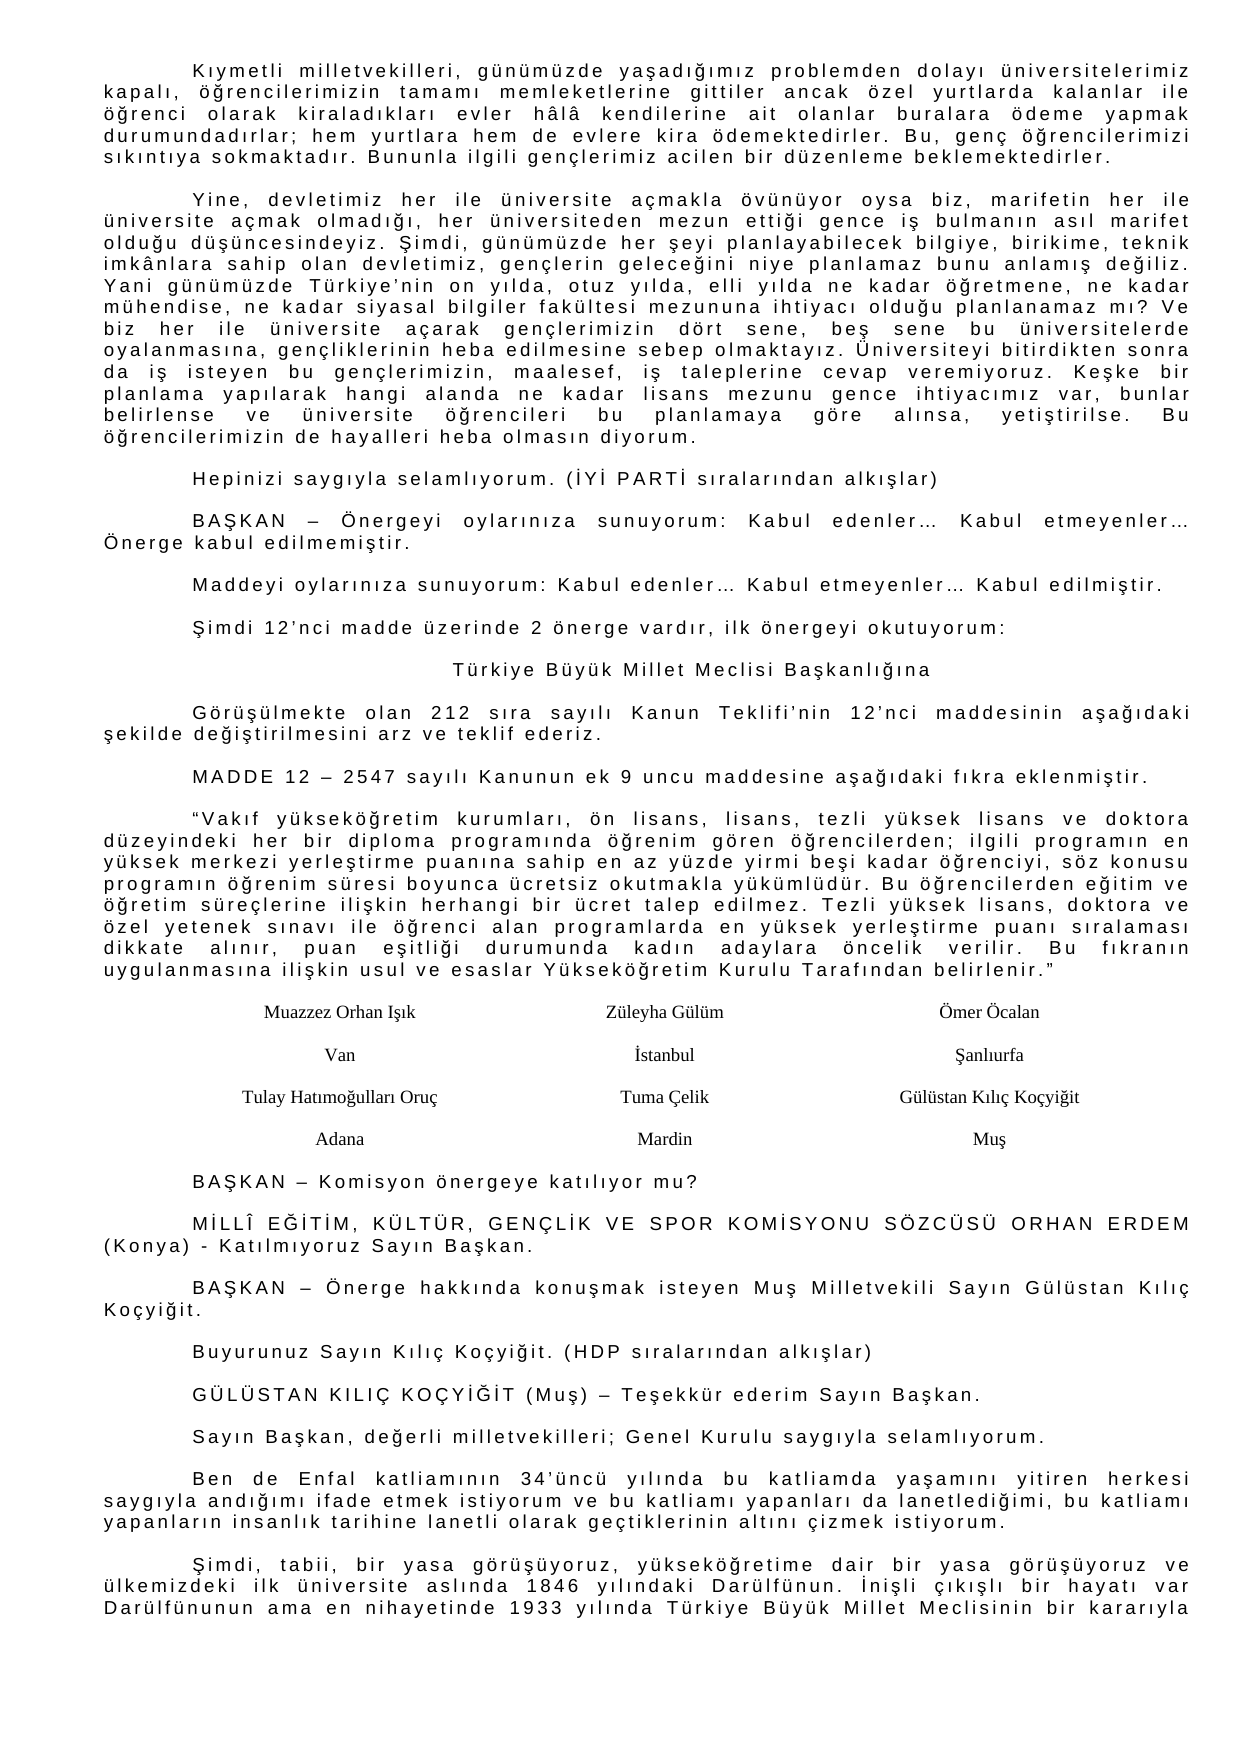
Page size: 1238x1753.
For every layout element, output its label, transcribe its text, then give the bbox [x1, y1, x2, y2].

text BAŞKAN – Önerge hakkında konuşmak isteyen Muş Milletvekili Sayın Gülüstan Kılıç Koçyiğit. [103, 1277, 1190, 1320]
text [103, 1554, 1190, 1618]
text Tulay Hatımoğulları Oruç Tuma Çelik Gülüstan Kılıç Koçyiğit [103, 1086, 1190, 1107]
text MADDE 12 – 2547 sayılı Kanunun ek 9 uncu maddesine aşağıdaki fıkra eklenmiştir. [103, 765, 1190, 787]
text Hepinizi saygıyla selamlıyorum. (İYİ PARTİ sıralarından alkışlar) [103, 468, 1190, 489]
text Sayın Başkan, değerli milletvekilleri; Genel Kurulu saygıyla selamlıyorum. [103, 1426, 1190, 1447]
text GÜLÜSTAN KILIÇ KOÇYİĞİT (Muş) – Teşekkür ederim Sayın Başkan. [103, 1383, 1190, 1405]
text Van İstanbul Şanlıurfa [103, 1043, 1190, 1065]
text MİLLÎ EĞİTİM, KÜLTÜR, GENÇLİK VE SPOR KOMİSYONU SÖZCÜSÜ ORHAN ERDEM (Konya) - Katılmıyoruz Sayın Başkan. [103, 1213, 1190, 1256]
text Adana Mardin Muş [103, 1128, 1190, 1150]
text Ben de Enfal katliamının 34’üncü yılında bu katliamda yaşamını yitiren herkesi saygıyla andığımı ifade etmek istiyorum ve bu katliamı yapanları da lanetlediğimi, bu katliamı yapanların insanlık tarihine lanetli olarak geçtiklerinin altını çizmek istiyorum. [103, 1468, 1190, 1533]
text BAŞKAN – Önergeyi oylarınıza sunuyorum: Kabul edenler… Kabul etmeyenler… Önerge kabul edilmemiştir. [103, 510, 1190, 553]
text “Vakıf yükseköğretim kurumları, ön lisans, lisans, tezli yüksek lisans ve doktora düzeyindeki her bir diploma programında öğrenim gören öğrencilerden; ilgili programın en yüksek merkezi yerleştirme puanına sahip en az yüzde yirmi beşi kadar öğrenciyi, söz konusu programın öğrenim süresi boyunca ücretsiz okutmakla yükümlüdür. Bu öğrencilerden eğitim ve öğretim süreçlerine ilişkin herhangi bir ücret talep edilmez. Tezli yüksek lisans, doktora ve özel yetenek sınavı ile öğrenci alan programlarda en yüksek yerleştirme puanı sıralaması dikkate alınır, puan eşitliği durumunda kadın adaylara öncelik verilir. Bu fıkranın uygulanmasına ilişkin usul ve esaslar Yükseköğretim Kurulu Tarafından belirlenir.” [103, 808, 1190, 980]
text Kıymetli milletvekilleri, günümüzde yaşadığımız problemden dolayı üniversitelerimiz kapalı, öğrencilerimizin tamamı memleketlerine gittiler ancak özel yurtlarda kalanlar ile öğrenci olarak kiraladıkları evler hâlâ kendilerine ait olanlar buralara ödeme yapmak durumundadırlar; hem yurtlara hem de evlere kira ödemektedirler. Bu, genç öğrencilerimizi sıkıntıya sokmaktadır. Bununla ilgili gençlerimiz acilen bir düzenleme beklemektedirler. [103, 60, 1190, 167]
text Yine, devletimiz her ile üniversite açmakla övünüyor oysa biz, marifetin her ile üniversite açmak olmadığı, her üniversiteden mezun ettiği gence iş bulmanın asıl marifet olduğu düşüncesindeyiz. Şimdi, günümüzde her şeyi planlayabilecek bilgiye, birikime, teknik imkânlara sahip olan devletimiz, gençlerin geleceğini niye planlamaz bunu anlamış değiliz. Yani günümüzde Türkiye’nin on yılda, otuz yılda, elli yılda ne kadar öğretmene, ne kadar mühendise, ne kadar siyasal bilgiler fakültesi mezununa ihtiyacı olduğu planlanamaz mı? Ve biz her ile üniversite açarak gençlerimizin dört sene, beş sene bu üniversitelerde oyalanmasına, gençliklerinin heba edilmesine sebep olmaktayız. Üniversiteyi bitirdikten sonra da iş isteyen bu gençlerimizin, maalesef, iş taleplerine cevap veremiyoruz. Keşke bir planlama yapılarak hangi alanda ne kadar lisans mezunu gence ihtiyacımız var, bunlar belirlense ve üniversite öğrencileri bu planlamaya göre alınsa, yetiştirilse. Bu öğrencilerimizin de hayalleri heba olmasın diyorum. [103, 188, 1190, 447]
text Maddeyi oylarınıza sunuyorum: Kabul edenler… Kabul etmeyenler… Kabul edilmiştir. [103, 574, 1190, 596]
text Şimdi 12’nci madde üzerinde 2 önerge vardır, ilk önergeyi okutuyorum: [103, 617, 1190, 638]
text Görüşülmekte olan 212 sıra sayılı Kanun Teklifi’nin 12’nci maddesinin aşağıdaki şekilde değiştirilmesini arz ve teklif ederiz. [103, 701, 1190, 744]
text Türkiye Büyük Millet Meclisi Başkanlığına [103, 659, 1190, 681]
text Buyurunuz Sayın Kılıç Koçyiğit. (HDP sıralarından alkışlar) [103, 1341, 1190, 1363]
text Muazzez Orhan Işık Züleyha Gülüm Ömer Öcalan [103, 1001, 1190, 1023]
text BAŞKAN – Komisyon önergeye katılıyor mu? [103, 1171, 1190, 1192]
